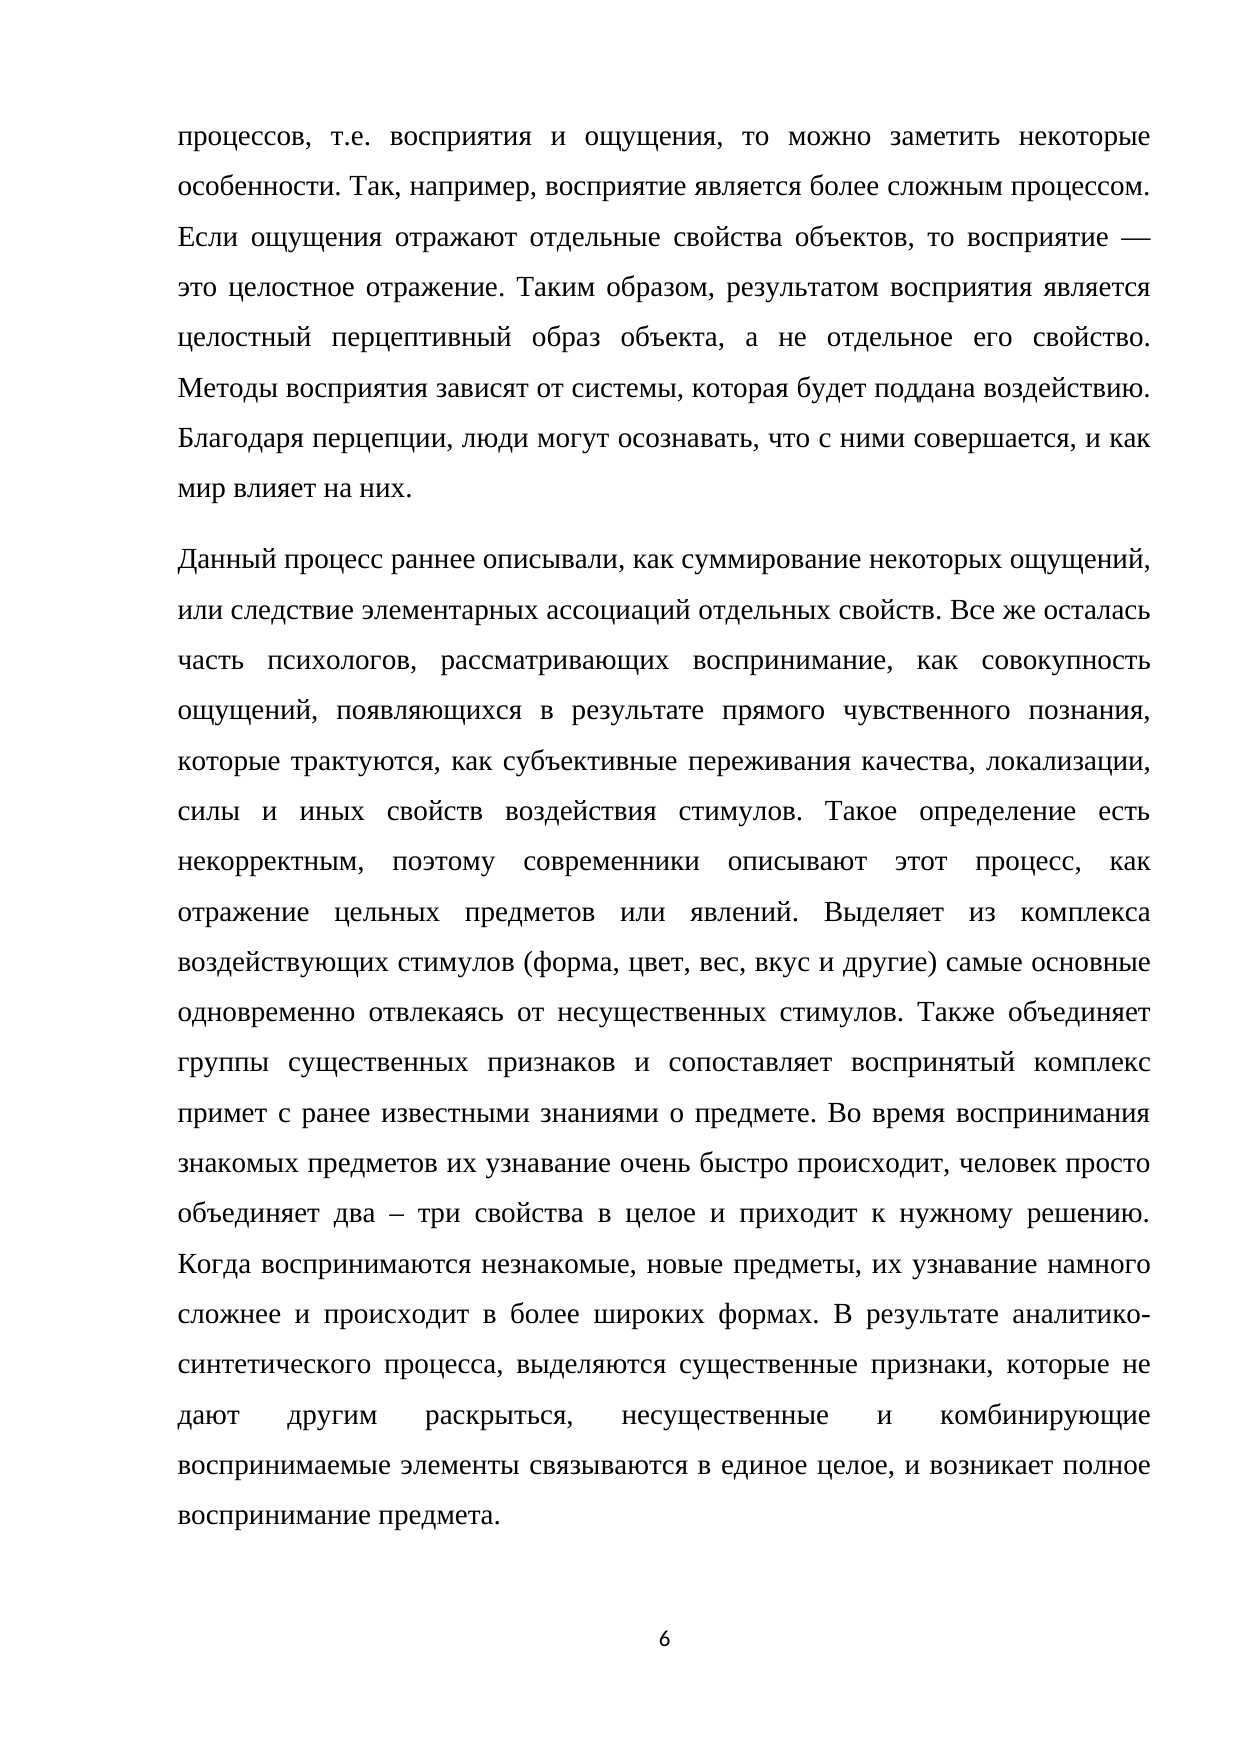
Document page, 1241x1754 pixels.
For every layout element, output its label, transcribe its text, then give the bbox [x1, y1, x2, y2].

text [177, 118, 1152, 504]
text Данный процесс раннее описывали, как суммирование некоторых ощущений, или следствие элементарных ассоциаций отдельных свойств. Все же осталась часть психологов, рассматривающих воспринимание, как совокупность ощущений, появляющихся в результате прямого чувственного познания, которые трактуются, как субъективные переживания качества, локализации, силы и иных свойств воздействия стимулов. Такое определение есть некорректным, поэтому современники описывают этот процесс, как отражение цельных предметов или явлений. Выделяет из комплекса воздействующих стимулов (форма, цвет, вес, вкус и другие) самые основные одновременно отвлекаясь от несущественных стимулов. Также объединяет группы существенных признаков и сопоставляет воспринятый комплекс примет с ранее известными знаниями о предмете. Во время воспринимания знакомых предметов их узнавание очень быстро происходит, человек просто объединяет два – три свойства в целое и приходит к нужному решению. Когда воспринимаются незнакомые, новые предметы, их узнавание намного сложнее и происходит в более широких формах. В результате аналитико-синтетического процесса, выделяются существенные признаки, которые не дают другим раскрыться, несущественные и комбинирующие воспринимаемые элементы связываются в единое целое, и возникает полное воспринимание предмета. [177, 541, 1152, 1531]
